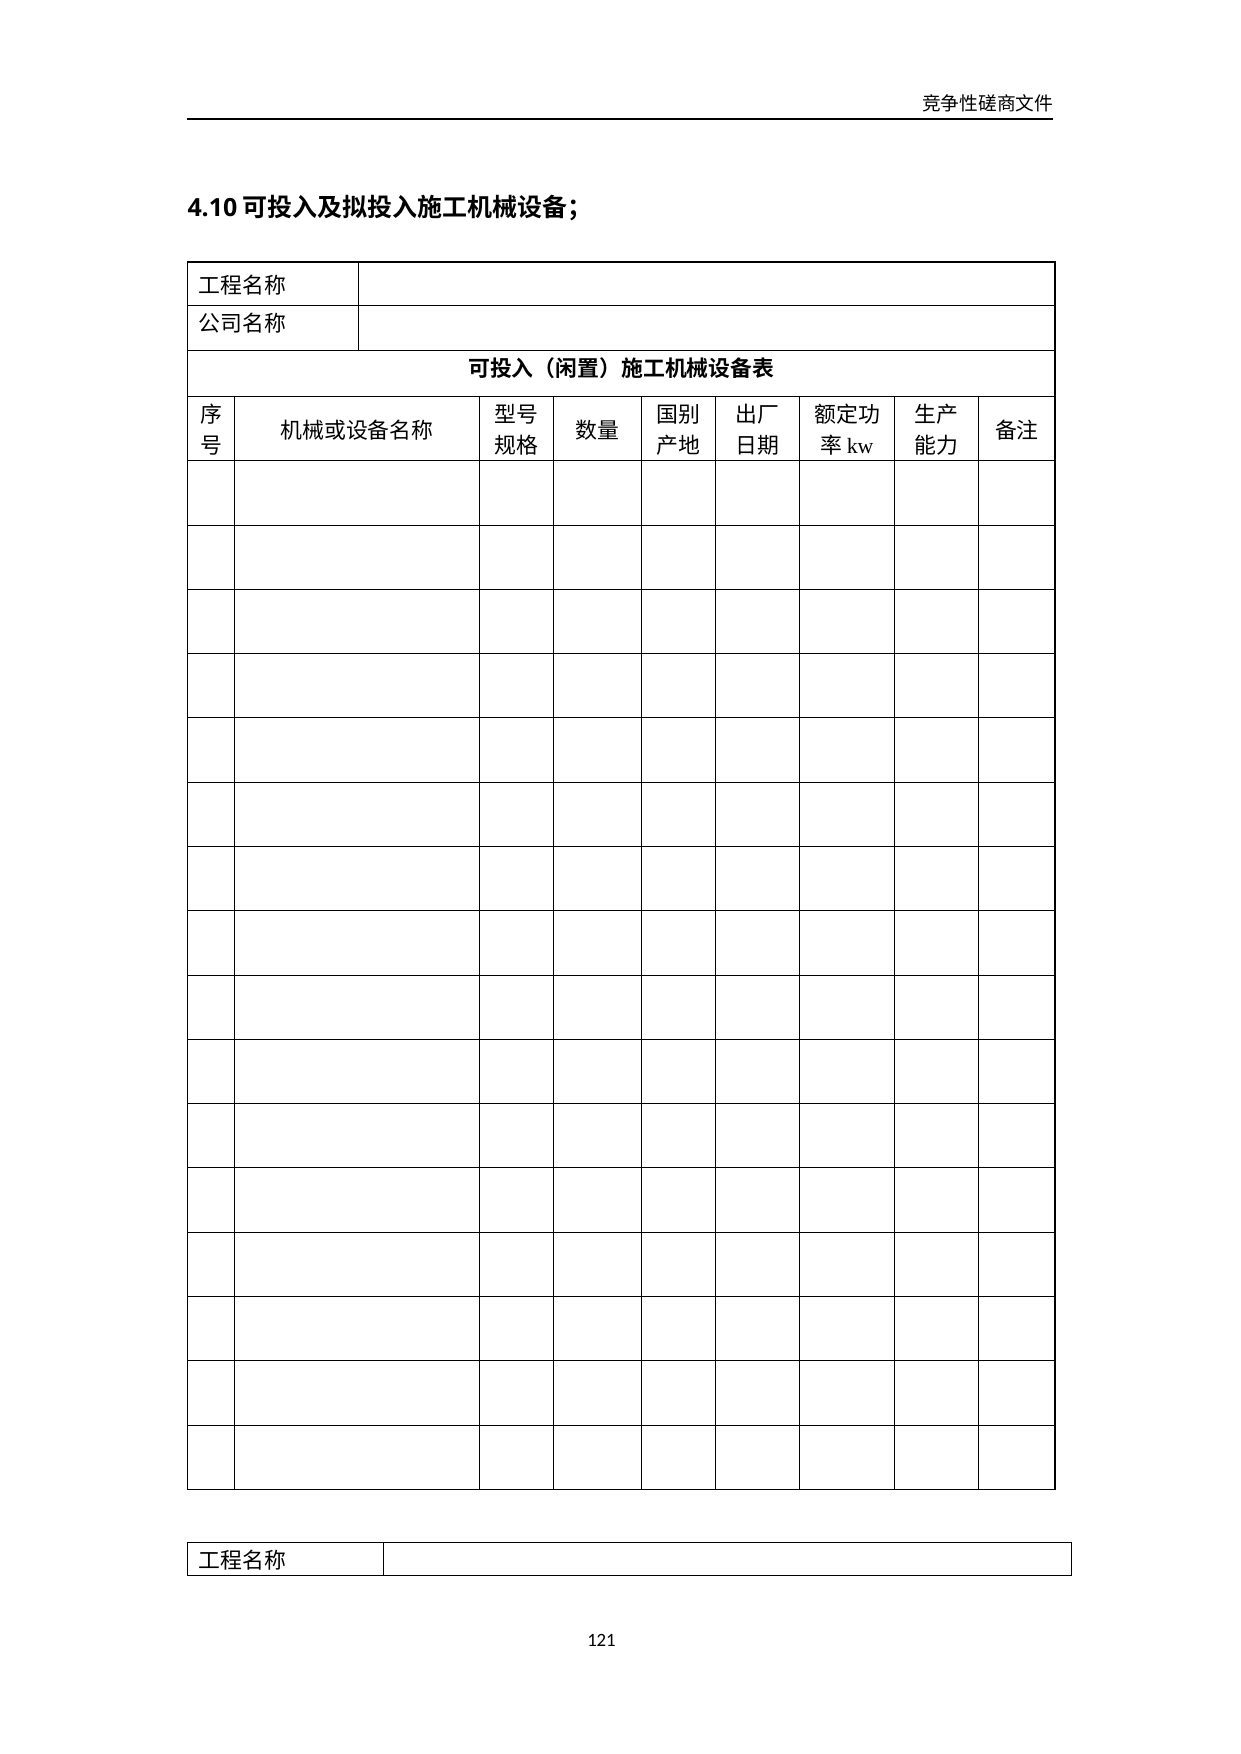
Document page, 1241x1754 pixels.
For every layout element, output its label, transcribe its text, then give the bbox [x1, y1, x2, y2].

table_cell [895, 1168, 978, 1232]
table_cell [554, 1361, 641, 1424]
table_cell [716, 461, 799, 524]
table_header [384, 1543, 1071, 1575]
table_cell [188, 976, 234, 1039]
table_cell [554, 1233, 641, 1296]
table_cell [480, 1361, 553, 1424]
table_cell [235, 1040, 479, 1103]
table_cell 可投入（闲置）施工机械设备表 [188, 351, 1054, 396]
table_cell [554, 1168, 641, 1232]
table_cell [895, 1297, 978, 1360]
table_cell [800, 461, 894, 524]
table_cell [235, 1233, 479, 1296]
table_cell [979, 461, 1054, 524]
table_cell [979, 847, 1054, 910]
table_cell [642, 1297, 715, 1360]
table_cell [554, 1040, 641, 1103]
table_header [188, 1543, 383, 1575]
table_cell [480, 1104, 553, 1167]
table_cell [554, 461, 641, 524]
table_cell [188, 526, 234, 589]
table_header 工程名称 [188, 263, 358, 305]
table_header [359, 263, 1054, 305]
table_cell [642, 526, 715, 589]
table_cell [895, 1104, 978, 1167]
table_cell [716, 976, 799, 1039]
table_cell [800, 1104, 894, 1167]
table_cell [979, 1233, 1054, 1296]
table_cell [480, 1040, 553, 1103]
table_cell [188, 590, 234, 653]
table_cell 国别产地 [642, 397, 715, 460]
table_cell 机械或设备名称 [235, 397, 479, 460]
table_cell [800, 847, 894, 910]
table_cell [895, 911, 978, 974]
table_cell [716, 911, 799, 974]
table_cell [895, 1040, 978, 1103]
table_cell [359, 306, 1054, 350]
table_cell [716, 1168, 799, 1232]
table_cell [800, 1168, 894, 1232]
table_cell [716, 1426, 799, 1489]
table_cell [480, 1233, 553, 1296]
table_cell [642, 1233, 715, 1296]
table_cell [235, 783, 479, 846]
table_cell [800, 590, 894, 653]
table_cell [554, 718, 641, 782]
table_cell 数量 [554, 397, 641, 460]
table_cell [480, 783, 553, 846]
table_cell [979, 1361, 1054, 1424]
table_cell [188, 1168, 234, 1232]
table_cell [235, 590, 479, 653]
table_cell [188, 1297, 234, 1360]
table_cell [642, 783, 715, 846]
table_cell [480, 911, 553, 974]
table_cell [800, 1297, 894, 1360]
table_cell [554, 590, 641, 653]
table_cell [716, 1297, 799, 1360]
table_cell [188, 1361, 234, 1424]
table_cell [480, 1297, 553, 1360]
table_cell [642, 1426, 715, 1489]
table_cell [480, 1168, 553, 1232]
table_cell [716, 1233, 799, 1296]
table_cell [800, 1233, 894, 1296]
table_cell [895, 461, 978, 524]
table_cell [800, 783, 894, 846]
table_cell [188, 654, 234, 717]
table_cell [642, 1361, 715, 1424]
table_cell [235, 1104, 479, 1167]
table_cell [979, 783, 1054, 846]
table_cell [554, 526, 641, 589]
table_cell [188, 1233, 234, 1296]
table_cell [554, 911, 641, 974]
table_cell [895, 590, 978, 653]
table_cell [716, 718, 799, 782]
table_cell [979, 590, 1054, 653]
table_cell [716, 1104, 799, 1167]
table_cell 额定功率kw [800, 397, 894, 460]
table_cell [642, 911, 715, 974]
subtitle 4.10可投入及拟投入施工机械设备； [187, 187, 1053, 224]
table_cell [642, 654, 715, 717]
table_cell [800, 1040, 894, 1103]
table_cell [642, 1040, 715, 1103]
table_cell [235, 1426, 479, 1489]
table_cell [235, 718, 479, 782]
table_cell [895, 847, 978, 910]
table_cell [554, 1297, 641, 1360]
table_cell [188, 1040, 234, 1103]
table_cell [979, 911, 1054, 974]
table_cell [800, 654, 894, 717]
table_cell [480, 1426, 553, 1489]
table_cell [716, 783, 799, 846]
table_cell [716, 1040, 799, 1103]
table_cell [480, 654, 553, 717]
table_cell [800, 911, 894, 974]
table_cell 序号 [188, 397, 234, 460]
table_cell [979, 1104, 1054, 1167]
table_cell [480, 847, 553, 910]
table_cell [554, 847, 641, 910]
table_cell 出厂日期 [716, 397, 799, 460]
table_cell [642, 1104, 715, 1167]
table_cell [235, 461, 479, 524]
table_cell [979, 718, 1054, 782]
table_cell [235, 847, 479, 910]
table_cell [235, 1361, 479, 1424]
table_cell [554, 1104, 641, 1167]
table_cell [979, 526, 1054, 589]
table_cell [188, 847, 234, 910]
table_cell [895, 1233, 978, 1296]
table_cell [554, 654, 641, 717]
table_cell [480, 590, 553, 653]
table_cell [235, 526, 479, 589]
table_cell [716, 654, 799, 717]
table_cell [642, 461, 715, 524]
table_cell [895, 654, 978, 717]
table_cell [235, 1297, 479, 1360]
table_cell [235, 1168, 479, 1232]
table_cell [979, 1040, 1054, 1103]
table_cell [480, 461, 553, 524]
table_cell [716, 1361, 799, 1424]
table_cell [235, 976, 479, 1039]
table_cell [800, 526, 894, 589]
table_cell [895, 526, 978, 589]
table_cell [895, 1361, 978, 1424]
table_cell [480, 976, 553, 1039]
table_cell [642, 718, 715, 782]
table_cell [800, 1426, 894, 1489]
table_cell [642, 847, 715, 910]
table_cell 备注 [979, 397, 1054, 460]
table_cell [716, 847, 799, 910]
table_cell [480, 526, 553, 589]
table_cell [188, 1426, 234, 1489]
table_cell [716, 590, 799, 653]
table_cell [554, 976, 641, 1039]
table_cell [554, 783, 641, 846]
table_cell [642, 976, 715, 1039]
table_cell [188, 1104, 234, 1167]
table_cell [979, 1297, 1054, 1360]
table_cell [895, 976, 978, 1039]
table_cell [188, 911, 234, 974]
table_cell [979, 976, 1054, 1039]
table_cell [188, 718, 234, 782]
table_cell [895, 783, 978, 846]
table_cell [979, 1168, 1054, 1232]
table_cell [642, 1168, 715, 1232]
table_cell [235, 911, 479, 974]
table_cell 公司名称 [188, 306, 358, 350]
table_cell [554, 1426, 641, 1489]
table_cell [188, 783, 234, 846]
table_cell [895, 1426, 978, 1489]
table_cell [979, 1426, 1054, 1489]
table_cell [716, 526, 799, 589]
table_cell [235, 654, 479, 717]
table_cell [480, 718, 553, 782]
table_cell 型号规格 [480, 397, 553, 460]
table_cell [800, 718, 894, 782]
table_cell [188, 461, 234, 524]
table_cell 生产能力 [895, 397, 978, 460]
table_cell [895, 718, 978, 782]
table_cell [642, 590, 715, 653]
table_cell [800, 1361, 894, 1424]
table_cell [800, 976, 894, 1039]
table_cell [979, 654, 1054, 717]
